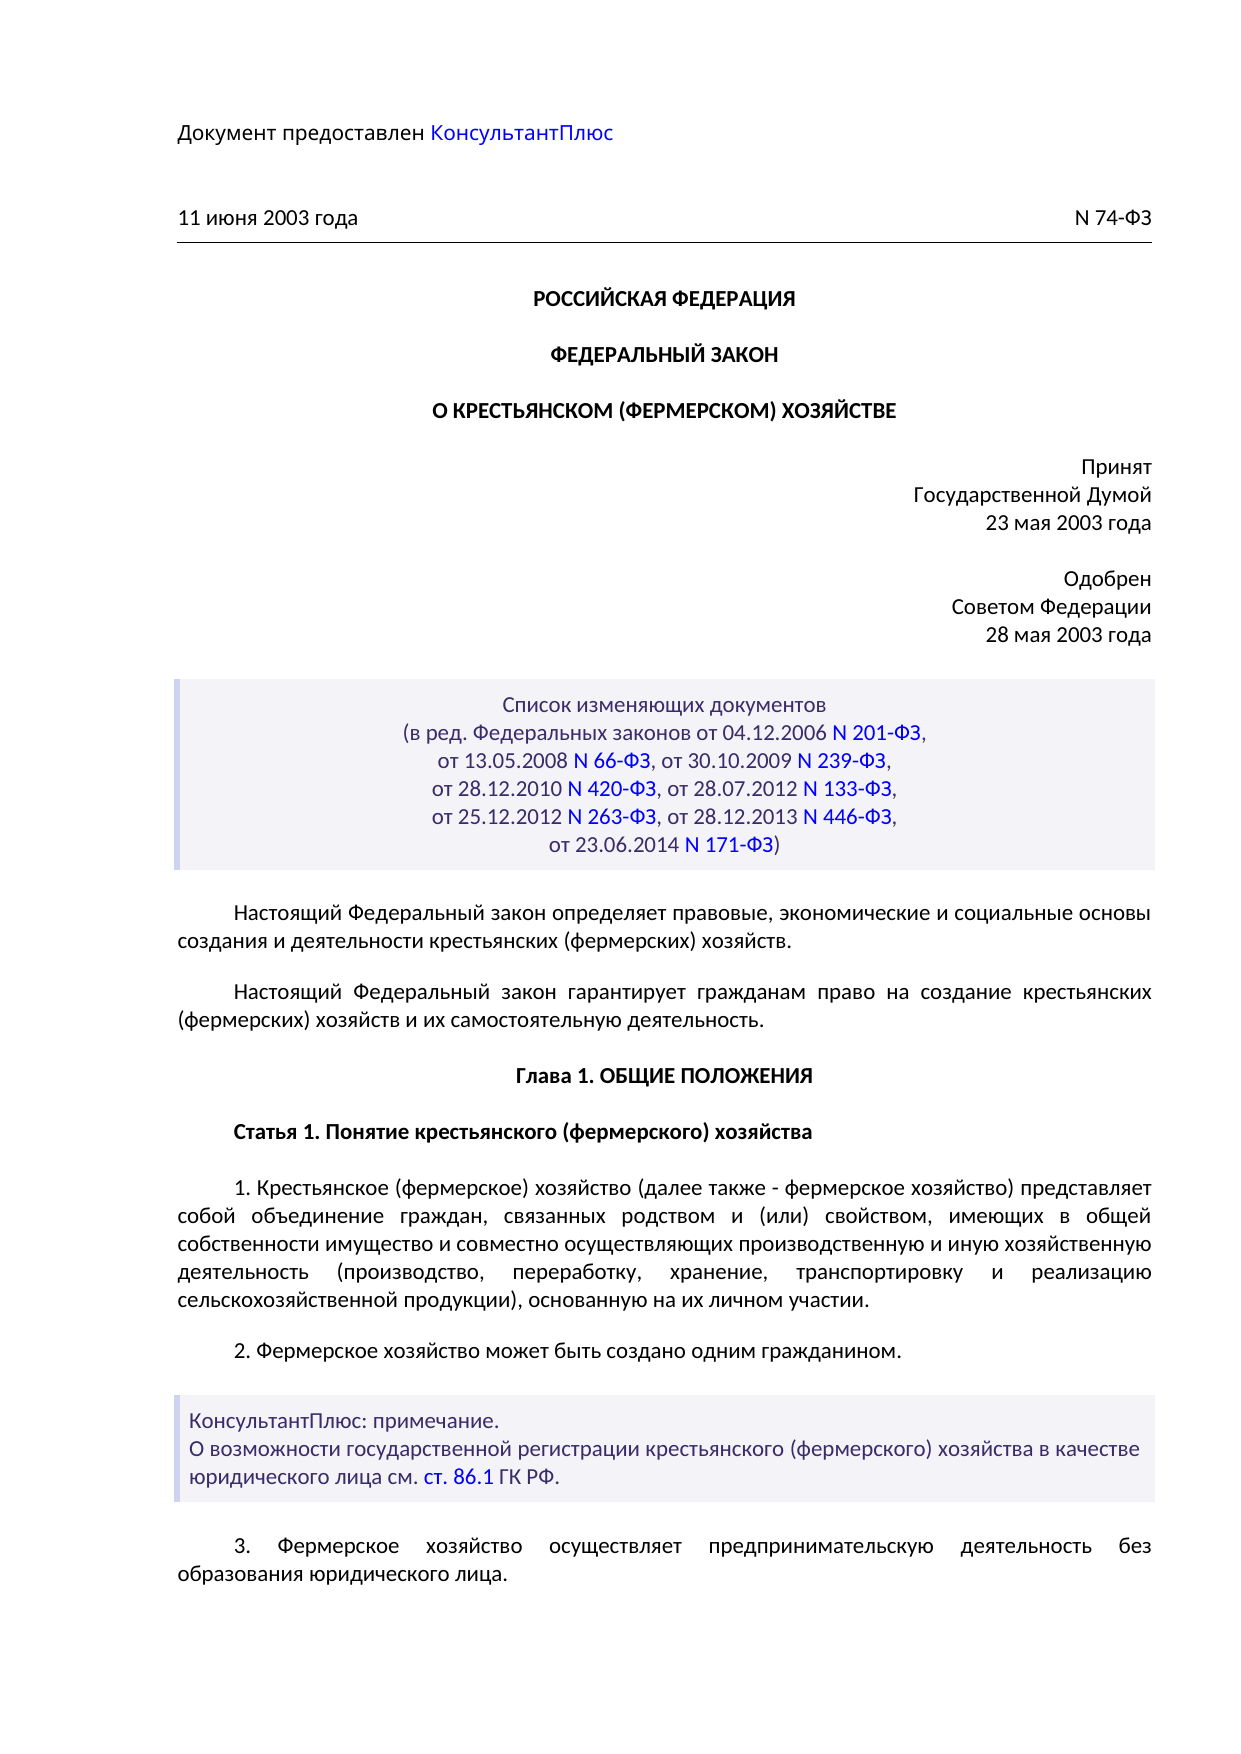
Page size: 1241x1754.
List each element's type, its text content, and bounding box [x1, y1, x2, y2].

table_header 11 июня 2003 года [177, 203, 664, 231]
table_header КонсультантПлюс: примечание. О возможности государственной регистрации крестьянского (фермерского) хозяйства в качестве юридического лица см. ст. 86.1 ГК РФ. [180, 1395, 1149, 1502]
text Настоящий Федеральный закон гарантирует гражданам право на создание крестьянских (фермерских) хозяйств и их самостоятельную деятельность. [177, 977, 1152, 1033]
table_header N 74-ФЗ [664, 203, 1152, 231]
table_header Список изменяющих документов (в ред. Федеральных законов от 04.12.2006 N 201-ФЗ, от 13.05.2008 N 66-ФЗ, от 30.10.2009 N 239-ФЗ, от 28.12.2010 N 420-ФЗ, от 28.07.2012 N 133-ФЗ, от 25.12.2012 N 263-ФЗ, от 28.12.2013 N 446-ФЗ, от 23.06.2014 N 171-ФЗ) [180, 679, 1149, 870]
text 3. Фермерское хозяйство осуществляет предпринимательскую деятельность без образования юридического лица. [177, 1531, 1152, 1587]
text Принят [177, 452, 1152, 480]
title РОССИЙСКАЯ ФЕДЕРАЦИЯ [177, 284, 1152, 312]
text Настоящий Федеральный закон определяет правовые, экономические и социальные основы создания и деятельности крестьянских (фермерских) хозяйств. [177, 898, 1152, 954]
title Документ предоставлен КонсультантПлюс [177, 118, 1152, 175]
title О КРЕСТЬЯНСКОМ (ФЕРМЕРСКОМ) ХОЗЯЙСТВЕ [177, 396, 1152, 424]
text Советом Федерации [177, 592, 1152, 620]
text Одобрен [177, 564, 1152, 592]
text Государственной Думой [177, 480, 1152, 508]
text 28 мая 2003 года [177, 620, 1152, 648]
title Глава 1. ОБЩИЕ ПОЛОЖЕНИЯ [177, 1061, 1152, 1089]
text 23 мая 2003 года [177, 508, 1152, 536]
title ФЕДЕРАЛЬНЫЙ ЗАКОН [177, 340, 1152, 368]
text 1. Крестьянское (фермерское) хозяйство (далее также - фермерское хозяйство) представляет собой объединение граждан, связанных родством и (или) свойством, имеющих в общей собственности имущество и совместно осуществляющих производственную и иную хозяйственную деятельность (производство, переработку, хранение, транспортировку и реализацию сельскохозяйственной продукции), основанную на их личном участии. [177, 1173, 1152, 1313]
text 2. Фермерское хозяйство может быть создано одним гражданином. [177, 1336, 1152, 1364]
title Статья 1. Понятие крестьянского (фермерского) хозяйства [177, 1117, 1152, 1145]
